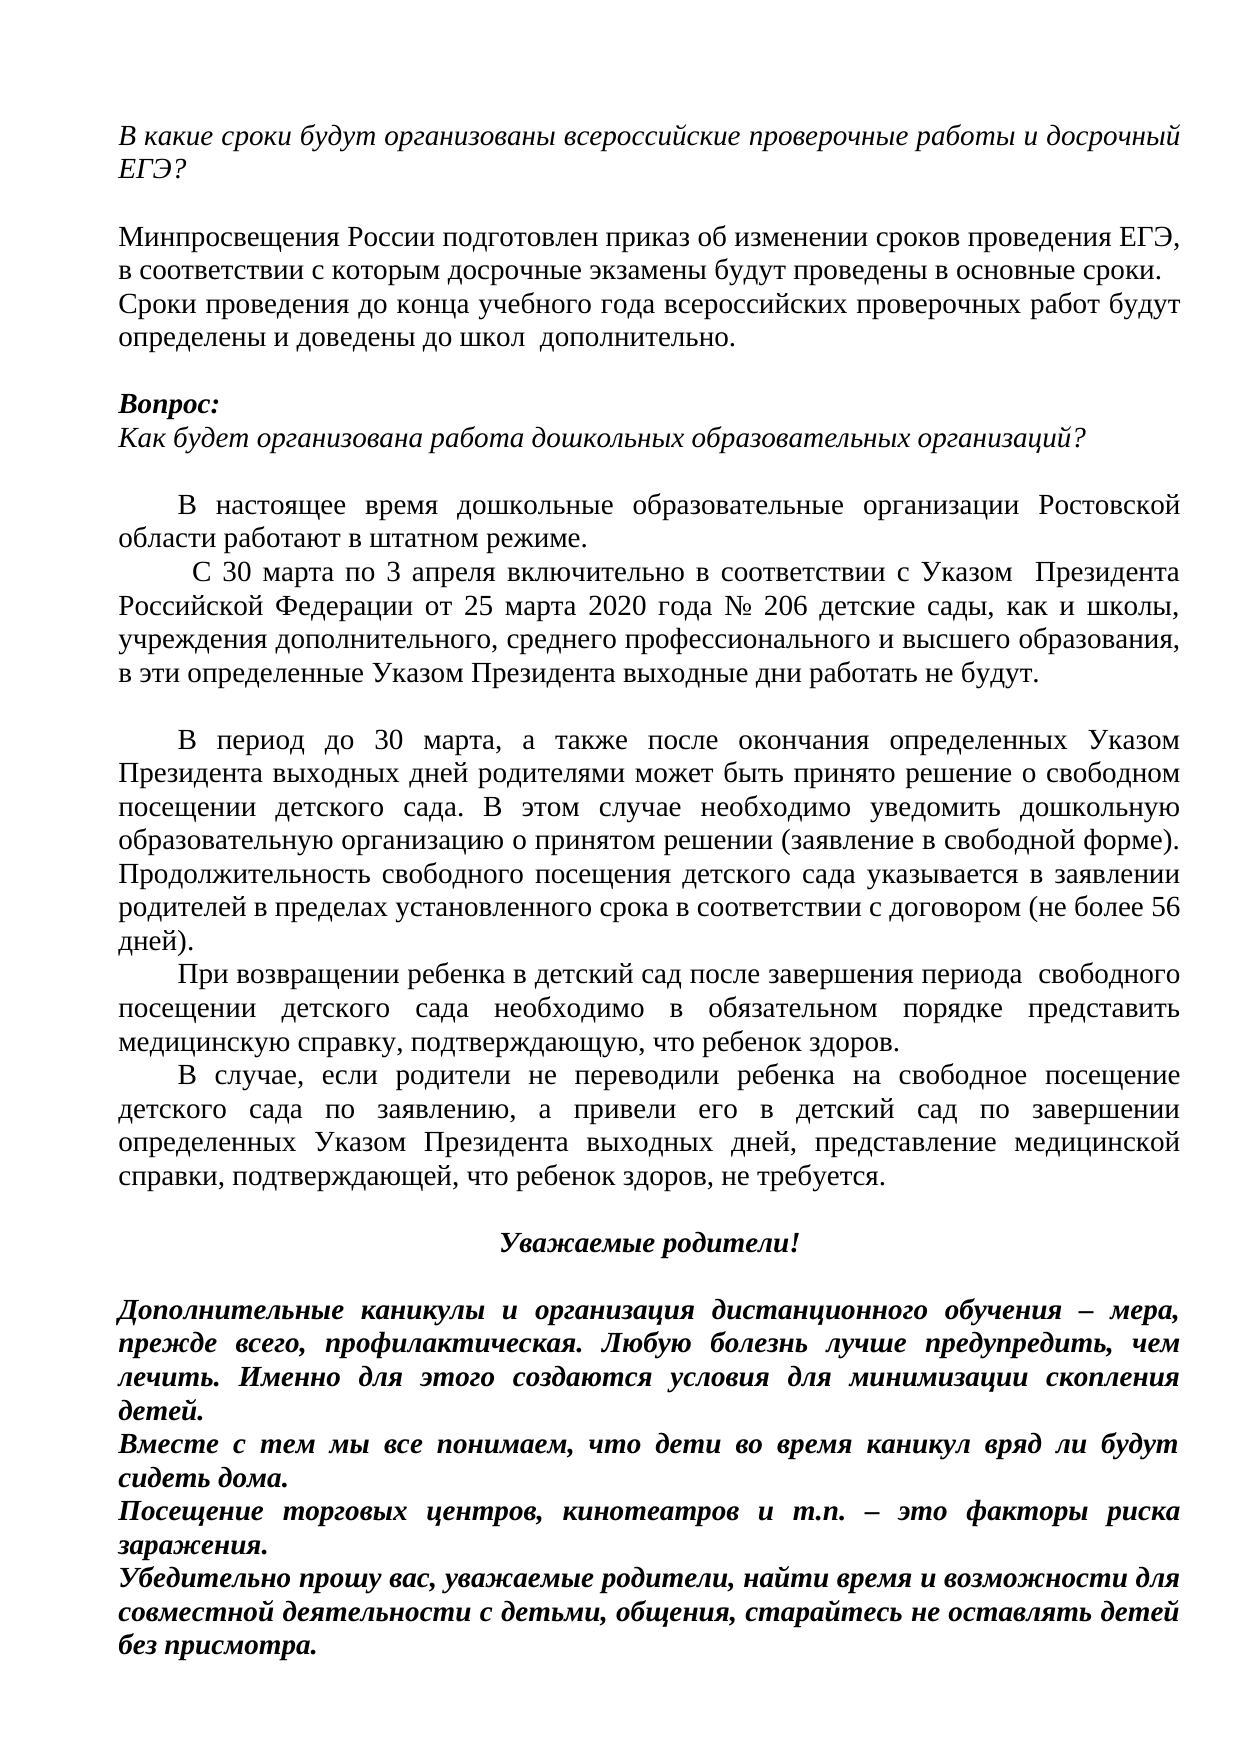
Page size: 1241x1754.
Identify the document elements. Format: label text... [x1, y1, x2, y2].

text Вместе с тем мы все понимаем, что дети во время каникул вряд ли будут сидеть дома. [118, 1426, 1181, 1493]
text В какие сроки будут организованы всероссийские проверочные работы и досрочный ЕГЭ? [118, 118, 1181, 185]
text В случае, если родители не переводили ребенка на свободное посещение детского сада по заявлению, а привели его в детский сад по завершении определенных Указом Президента выходных дней, представление медицинской справки, подтверждающей, что ребенок здоров, не требуется. [118, 1057, 1181, 1191]
text В период до 30 марта, а также после окончания определенных Указом Президента выходных дней родителями может быть принято решение о свободном посещении детского сада. В этом случае необходимо уведомить дошкольную образовательную организацию о принятом решении (заявление в свободной форме). Продолжительность свободного посещения детского сада указывается в заявлении родителей в пределах установленного срока в соответствии с договором (не более 56 дней). [118, 722, 1181, 957]
text Посещение торговых центров, кинотеатров и т.п. – это факторы риска заражения. [118, 1493, 1181, 1560]
text Минпросвещения России подготовлен приказ об изменении сроков проведения ЕГЭ, в соответствии с которым досрочные экзамены будут проведены в основные сроки. [118, 219, 1181, 286]
text Уважаемые родители! [118, 1225, 1181, 1258]
text С 30 марта по 3 апреля включительно в соответствии с Указом Президента Российской Федерации от 25 марта 2020 года № 206 детские сады, как и школы, учреждения дополнительного, среднего профессионального и высшего образования, в эти определенные Указом Президента выходные дни работать не будут. [118, 554, 1181, 688]
text Вопрос: [118, 386, 1181, 420]
text Убедительно прошу вас, уважаемые родители, найти время и возможности для совместной деятельности с детьми, общения, старайтесь не оставлять детей без присмотра. [118, 1560, 1181, 1661]
text При возвращении ребенка в детский сад после завершения периода свободного посещении детского сада необходимо в обязательном порядке представить медицинскую справку, подтверждающую, что ребенок здоров. [118, 957, 1181, 1057]
text Как будет организована работа дошкольных образовательных организаций? [118, 420, 1181, 453]
text Дополнительные каникулы и организация дистанционного обучения – мера, прежде всего, профилактическая. Любую болезнь лучше предупредить, чем лечить. Именно для этого создаются условия для минимизации скопления детей. [118, 1292, 1181, 1426]
text Сроки проведения до конца учебного года всероссийских проверочных работ будут определены и доведены до школ дополнительно. [118, 286, 1181, 353]
text В настоящее время дошкольные образовательные организации Ростовской области работают в штатном режиме. [118, 487, 1181, 554]
